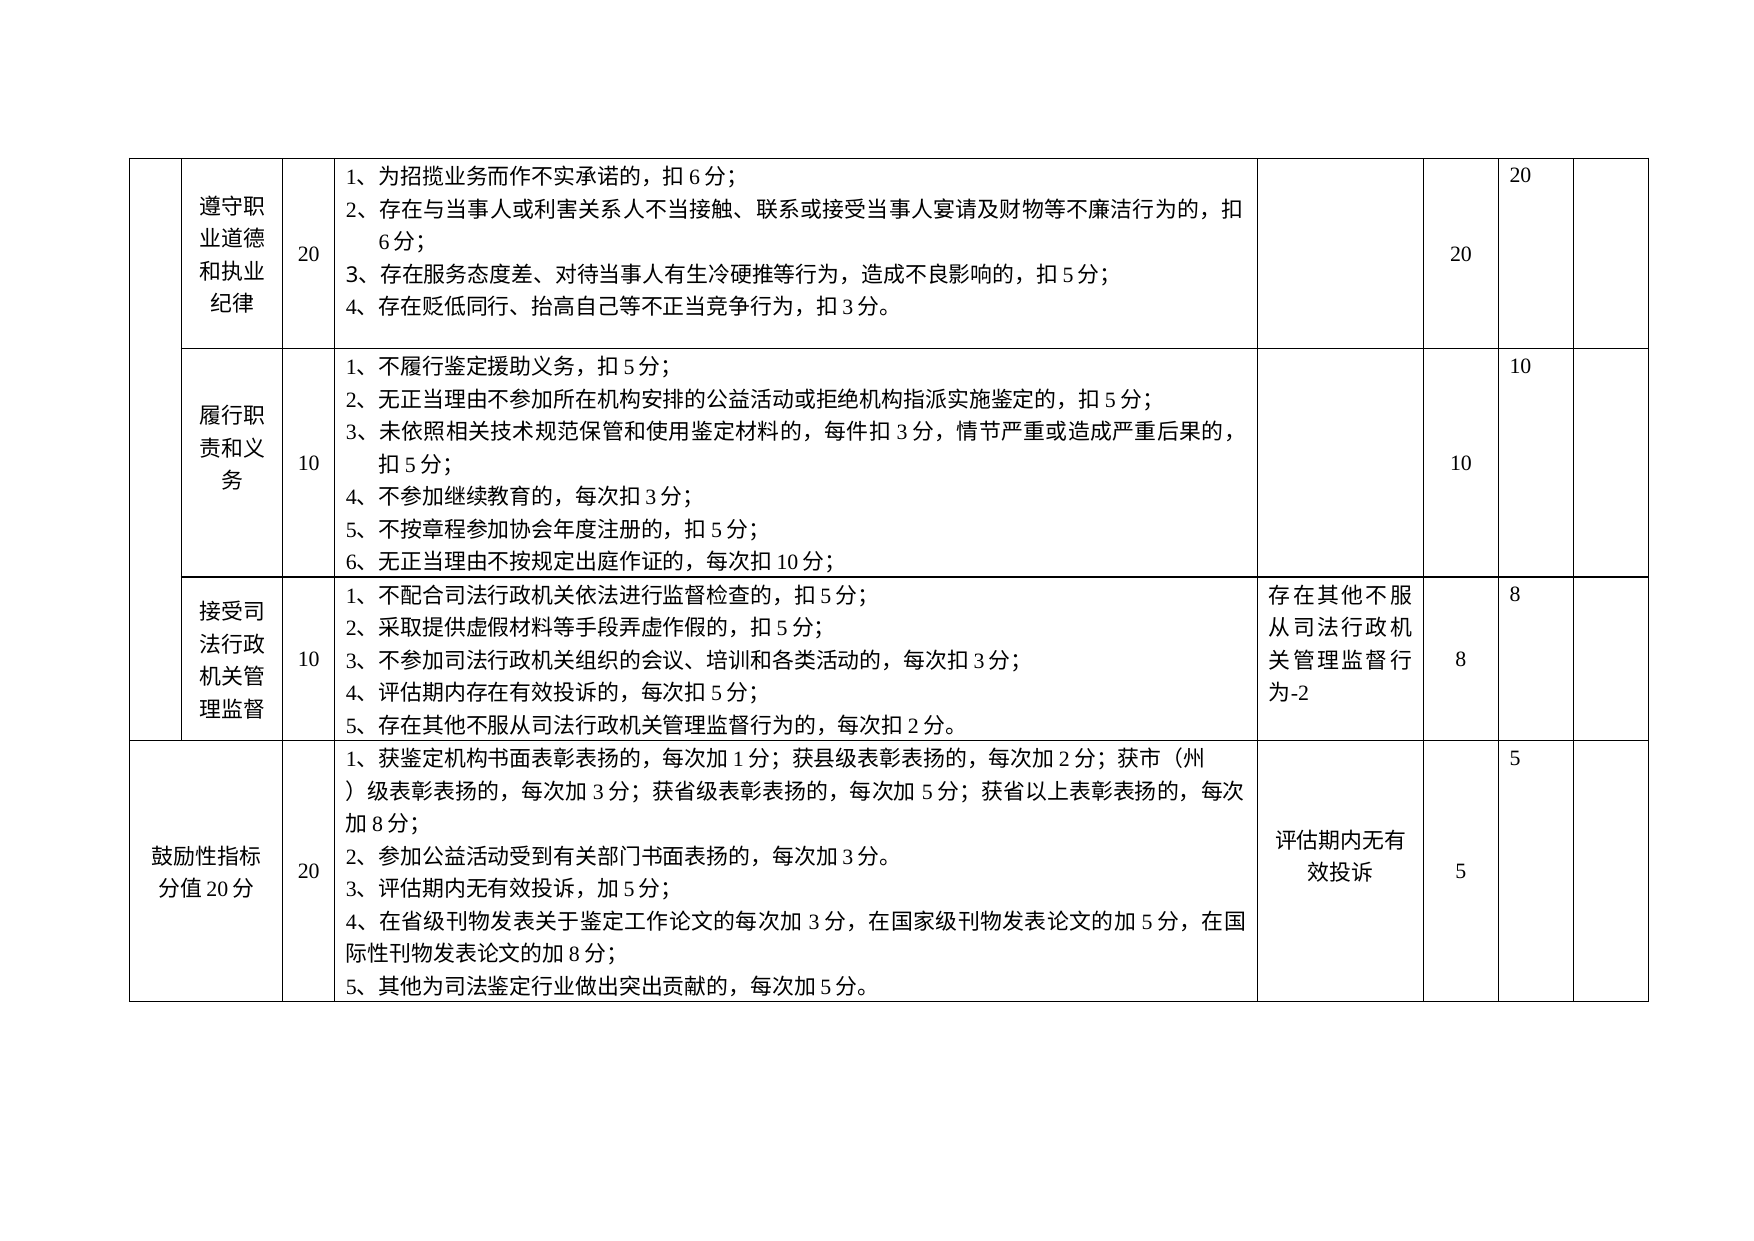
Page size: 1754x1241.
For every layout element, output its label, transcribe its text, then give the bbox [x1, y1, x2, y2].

table_cell [1574, 578, 1648, 740]
table_cell 10 [283, 349, 334, 576]
table_cell 接受司法行政机关管理监督 [182, 578, 282, 740]
table_cell 1、不配合司法行政机关依法进行监督检查的，扣5分； 2、采取提供虚假材料等手段弄虚作假的，扣5分； 3、不参加司法行政机关组织的会议、培训和各类活动的，每次扣3分； 4、评估期内存在有效投诉的，每次扣5分； 5、存在其他不服从司法行政机关管理监督行为的，每次扣2分。 [335, 578, 1257, 740]
table_cell [1574, 741, 1648, 1001]
table_cell 20 [283, 741, 334, 1001]
table_cell [1258, 349, 1423, 576]
table_cell 8 [1499, 578, 1573, 740]
table_cell [1574, 349, 1648, 576]
table_cell 10 [283, 578, 334, 740]
table_cell 1、为招揽业务而作不实承诺的，扣6分； 2、存在与当事人或利害关系人不当接触、联系或接受当事人宴请及财物等不廉洁行为的，扣6分； 3、存在服务态度差、对待当事人有生冷硬推等行为，造成不良影响的，扣5分； 4、存在贬低同行、抬高自己等不正当竞争行为，扣3分。 [335, 159, 1257, 348]
table_cell 存在其他不服从司法行政机关管理监督行为-2 [1258, 578, 1423, 740]
table_cell [1258, 159, 1423, 348]
table_cell 5 [1499, 741, 1573, 1001]
table_cell 鼓励性指标分值20分 [130, 741, 282, 1001]
table_cell 20 [1499, 159, 1573, 348]
table_cell [1574, 159, 1648, 348]
table_cell 20 [1424, 159, 1498, 348]
table_cell 1、不履行鉴定援助义务，扣5分； 2、无正当理由不参加所在机构安排的公益活动或拒绝机构指派实施鉴定的，扣5分； 3、未依照相关技术规范保管和使用鉴定材料的，每件扣3分，情节严重或造成严重后果的，扣5分； 4、不参加继续教育的，每次扣3分； 5、不按章程参加协会年度注册的，扣5分； 6、无正当理由不按规定出庭作证的，每次扣10分； [335, 349, 1257, 576]
table_cell 8 [1424, 578, 1498, 740]
table_cell 5 [1424, 741, 1498, 1001]
table_cell 遵守职业道德和执业纪律 [182, 159, 282, 348]
table_cell 10 [1424, 349, 1498, 576]
table_cell 1、获鉴定机构书面表彰表扬的，每次加1分；获县级表彰表扬的，每次加2分；获市（州 ）级表彰表扬的，每次加3分；获省级表彰表扬的，每次加5分；获省以上表彰表扬的，每次加8分； 2、参加公益活动受到有关部门书面表扬的，每次加3分。 3、评估期内无有效投诉，加5分； 4、在省级刊物发表关于鉴定工作论文的每次加3分，在国家级刊物发表论文的加5分，在国际性刊物发表论文的加8分； 5、其他为司法鉴定行业做出突出贡献的，每次加5分。 [335, 741, 1257, 1001]
table_cell 10 [1499, 349, 1573, 576]
table_cell 履行职责和义务 [182, 349, 282, 576]
table_cell 评估期内无有效投诉 [1258, 741, 1423, 1001]
table_cell 20 [283, 159, 334, 348]
